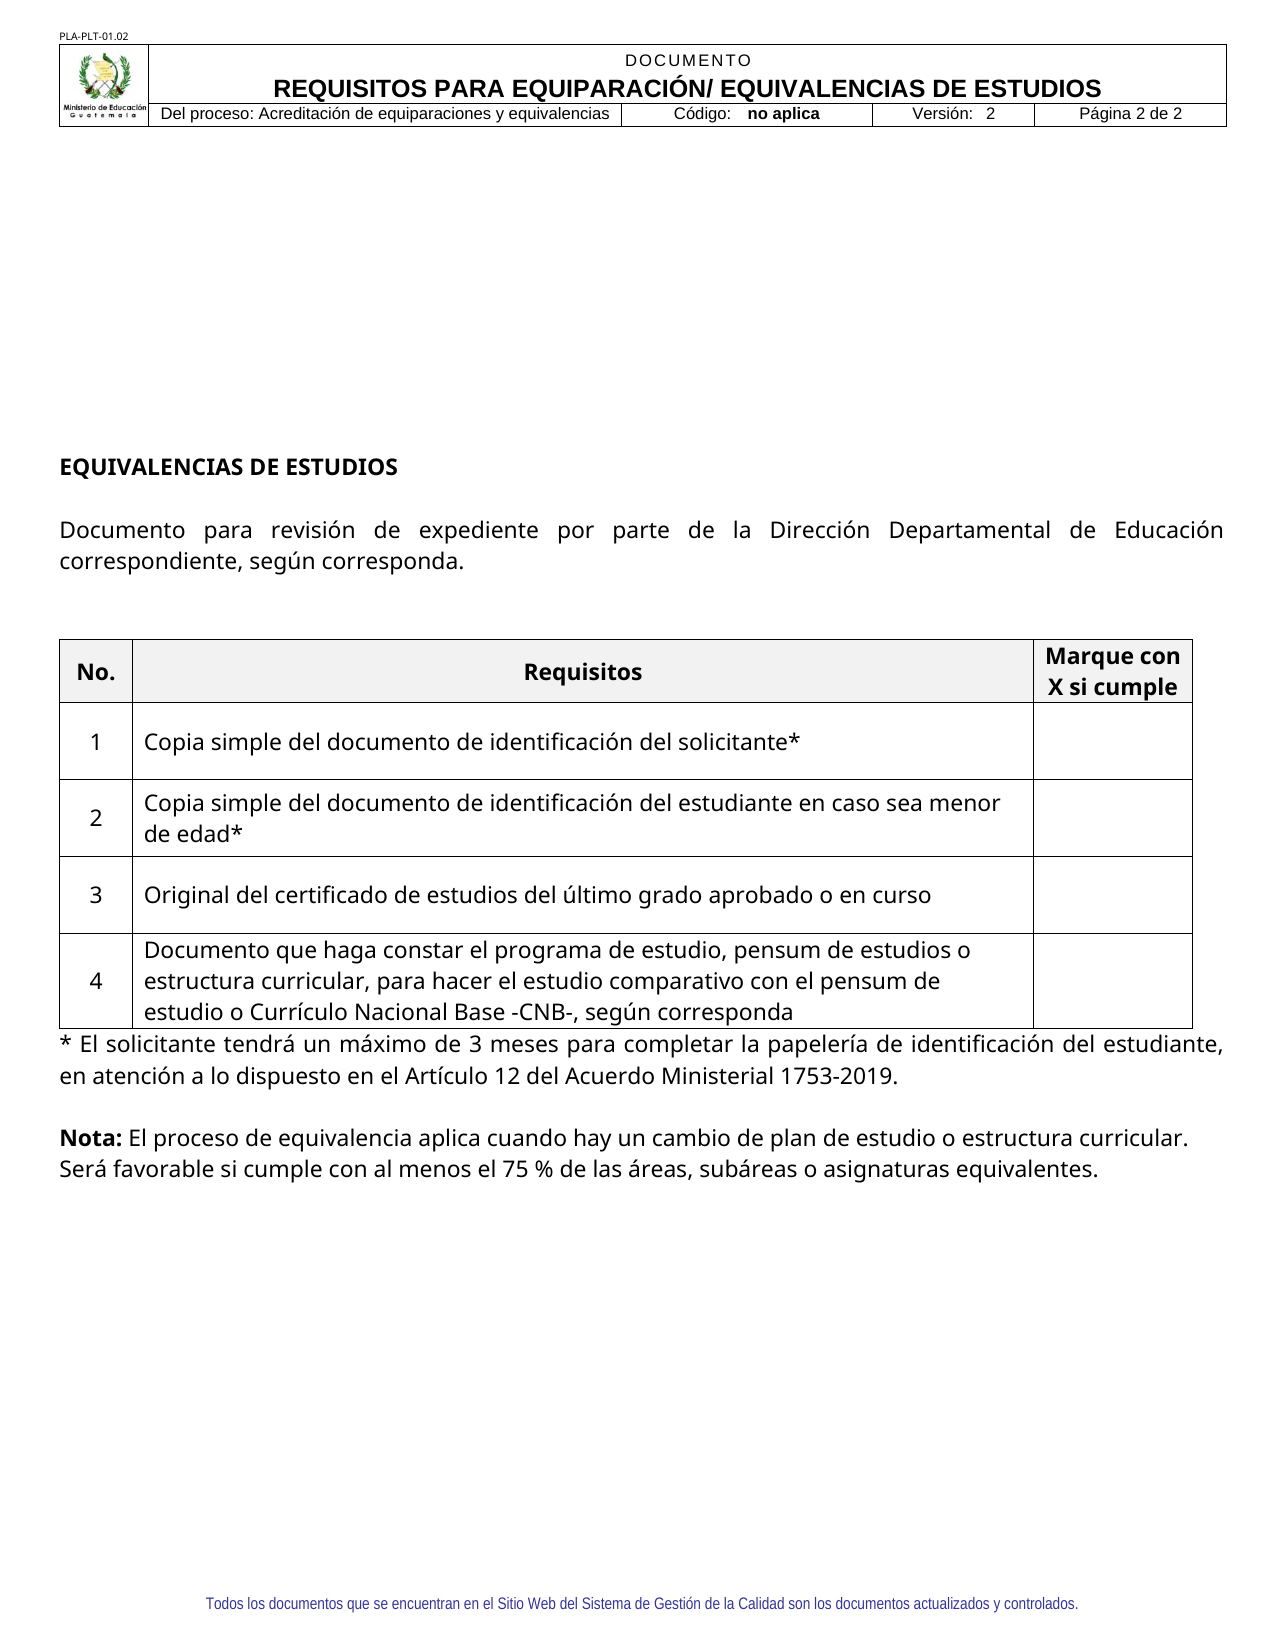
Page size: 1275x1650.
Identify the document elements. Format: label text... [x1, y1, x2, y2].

table_cell Copia simple del documento de identificación del solicitante* [133, 703, 1033, 779]
text Documento para revisión de expediente por parte de la Dirección Departamental de Educación correspondiente, según corresponda. [59, 514, 1225, 576]
table_cell 2 [60, 780, 132, 856]
text Nota: El proceso de equivalencia aplica cuando hay un cambio de plan de estudio o estructura curricular. Será favorable si cumple con al menos el 75 % de las áreas, subáreas o asignaturas equivalentes. [59, 1122, 1225, 1185]
table_header No. [60, 640, 132, 702]
table_cell Original del certificado de estudios del último grado aprobado o en curso [133, 857, 1033, 933]
picture [62, 50, 147, 120]
table_cell Copia simple del documento de identificación del estudiante en caso sea menor de edad* [133, 780, 1033, 856]
table_header Requisitos [133, 640, 1033, 702]
table_cell [1034, 703, 1192, 779]
table_cell 4 [60, 934, 132, 1027]
table_cell Documento que haga constar el programa de estudio, pensum de estudios o estructura curricular, para hacer el estudio comparativo con el pensum de estudio o Currículo Nacional Base -CNB-, según corresponda [133, 934, 1033, 1027]
table_cell 1 [60, 703, 132, 779]
table_header Marque con X si cumple [1034, 640, 1192, 702]
table_cell 3 [60, 857, 132, 933]
text * El solicitante tendrá un máximo de 3 meses para completar la papelería de identificación del estudiante, en atención a lo dispuesto en el Artículo 12 del Acuerdo Ministerial 1753-2019. [59, 1028, 1225, 1091]
table_cell [1034, 780, 1192, 856]
text EQUIVALENCIAS DE ESTUDIOS [59, 451, 1225, 482]
table_cell [1034, 857, 1192, 933]
table_cell [1034, 934, 1192, 1027]
